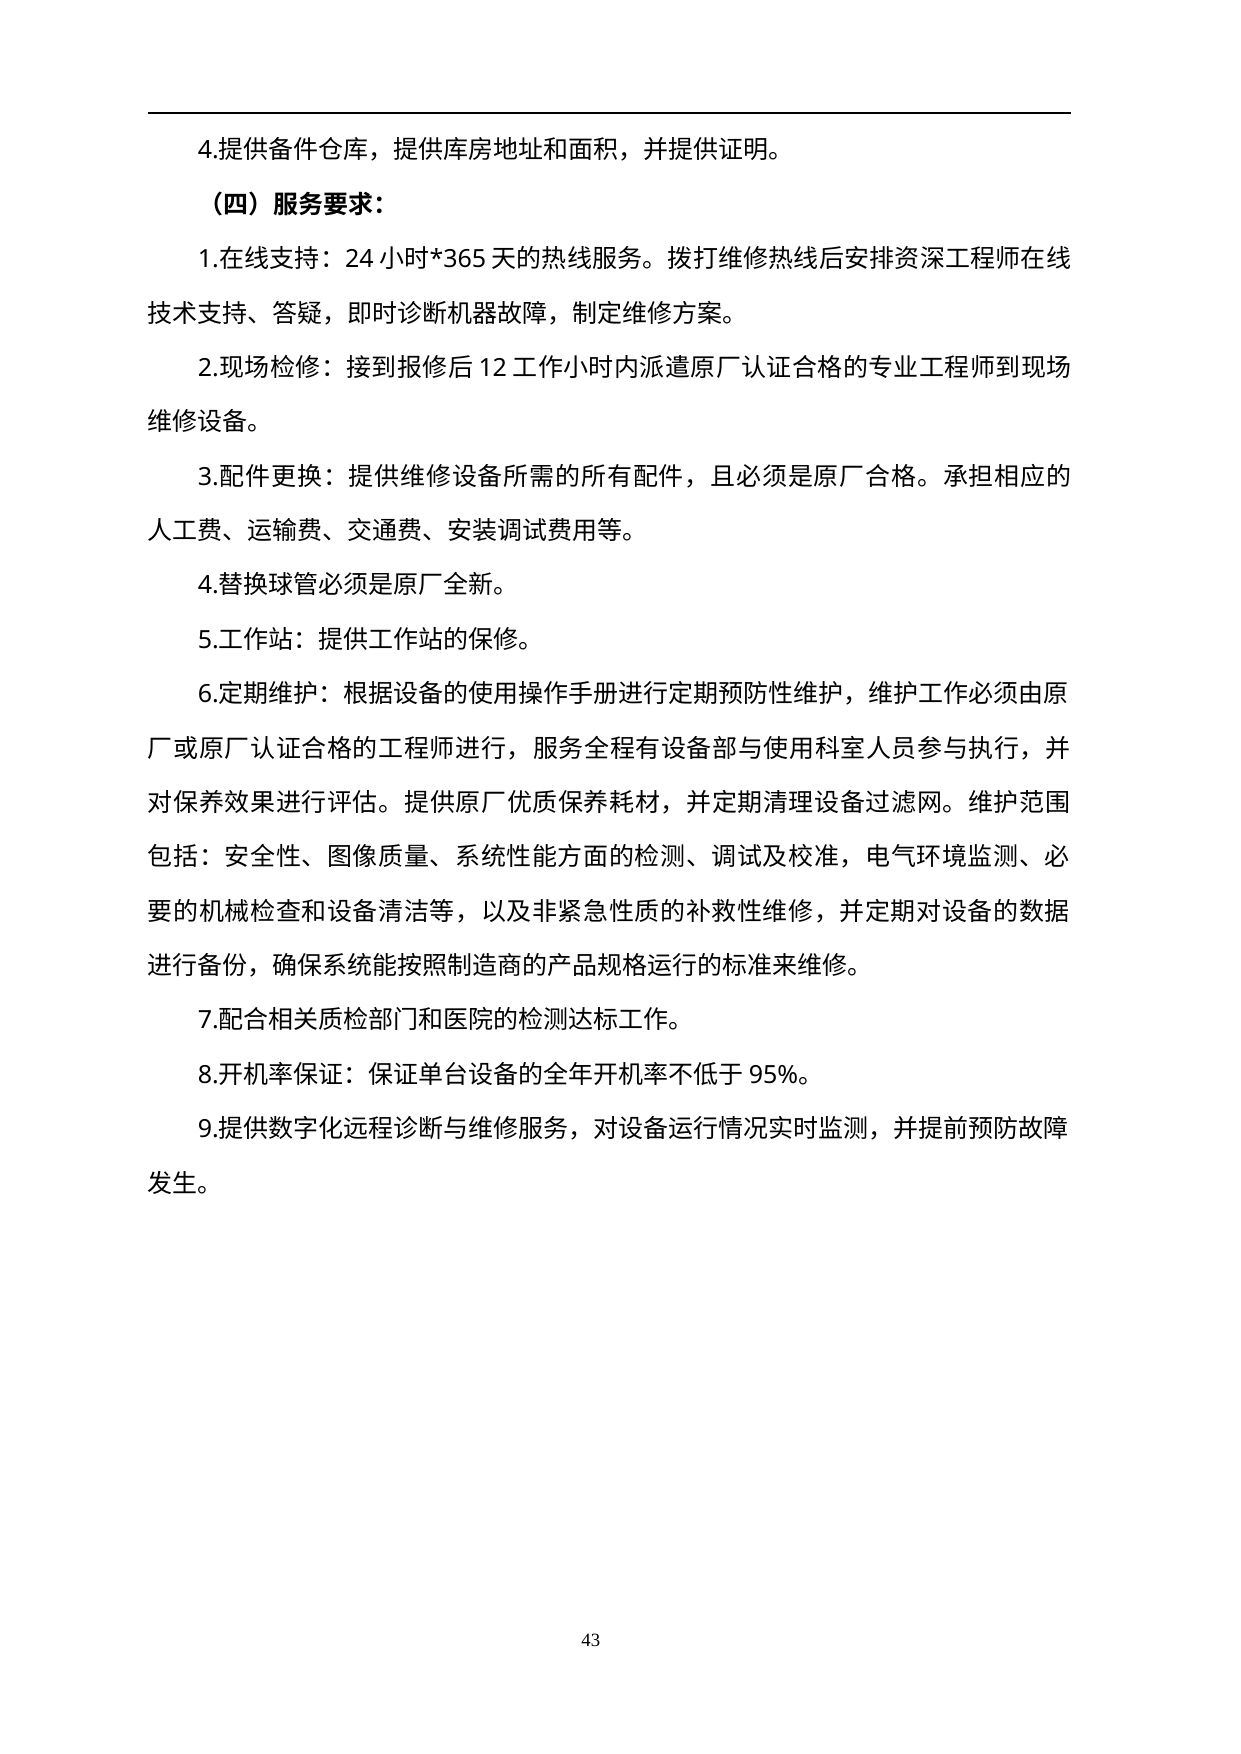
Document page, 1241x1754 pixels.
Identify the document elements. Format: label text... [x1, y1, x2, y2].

list 7.配合相关质检部门和医院的检测达标工作。 [148, 1000, 1071, 1036]
list 6.定期维护：根据设备的使用操作手册进行定期预防性维护，维护工作必须由原厂或原厂认证合格的工程师进行，服务全程有设备部与使用科室人员参与执行，并对保养效果进行评估。提供原厂优质保养耗材，并定期清理设备过滤网。维护范围包括：安全性、图像质量、系统性能方面的检测、调试及校准，电气环境监测、必要的机械检查和设备清洁等，以及非紧急性质的补救性维修，并定期对设备的数据进行备份，确保系统能按照制造商的产品规格运行的标准来维修。 [148, 674, 1071, 982]
list 2.现场检修：接到报修后12工作小时内派遣原厂认证合格的专业工程师到现场维修设备。 [148, 347, 1071, 438]
list 3.配件更换：提供维修设备所需的所有配件，且必须是原厂合格。承担相应的 人工费、运输费、交通费、安装调试费用等。 [148, 456, 1071, 547]
list 9.提供数字化远程诊断与维修服务，对设备运行情况实时监测，并提前预防故障发生。 [148, 1109, 1071, 1199]
list 4.提供备件仓库，提供库房地址和面积，并提供证明。 [148, 130, 1071, 166]
list 4.替换球管必须是原厂全新。 [148, 565, 1071, 601]
list 8.开机率保证：保证单台设备的全年开机率不低于95%。 [148, 1054, 1071, 1091]
list 1.在线支持：24小时*365天的热线服务。拨打维修热线后安排资深工程师在线技术支持、答疑，即时诊断机器故障，制定维修方案。 [148, 239, 1071, 329]
list 5.工作站：提供工作站的保修。 [148, 619, 1071, 656]
text （四）服务要求： [148, 184, 1071, 221]
